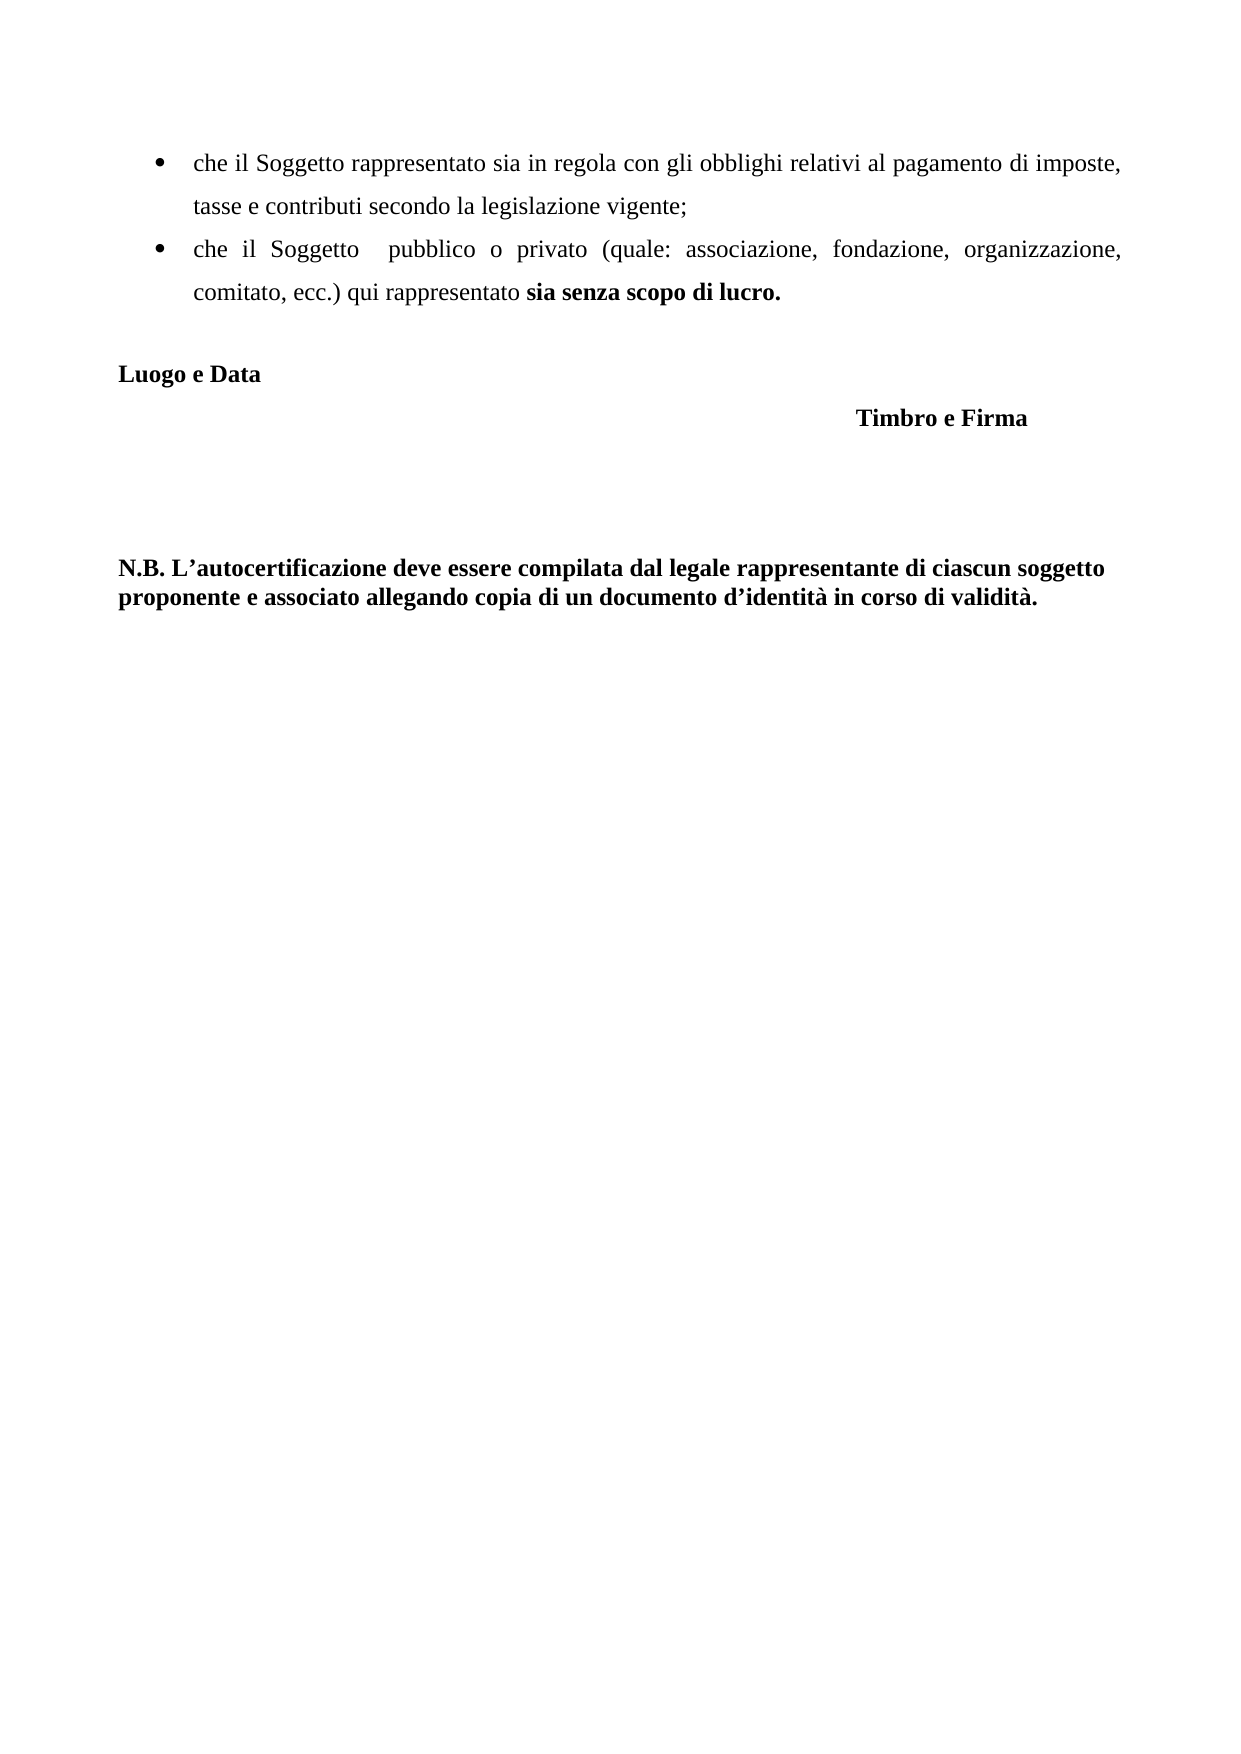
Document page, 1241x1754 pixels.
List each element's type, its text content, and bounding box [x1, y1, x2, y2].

list che il Soggetto rappresentato sia in regola con gli obblighi relativi al pagamento di imposte, tasse e contributi secondo la legislazione vigente; [156, 148, 1122, 219]
text Luogo e Data [118, 359, 1122, 388]
text N.B. L’autocertificazione deve essere compilata dal legale rappresentante di ciascun soggetto proponente e associato allegando copia di un documento d’identità in corso di validità. [118, 553, 1122, 611]
text Timbro e Firma [118, 403, 1122, 431]
list che il Soggetto pubblico o privato (quale: associazione, fondazione, organizzazione, comitato, ecc.) qui rappresentato sia senza scopo di lucro. [156, 234, 1122, 306]
